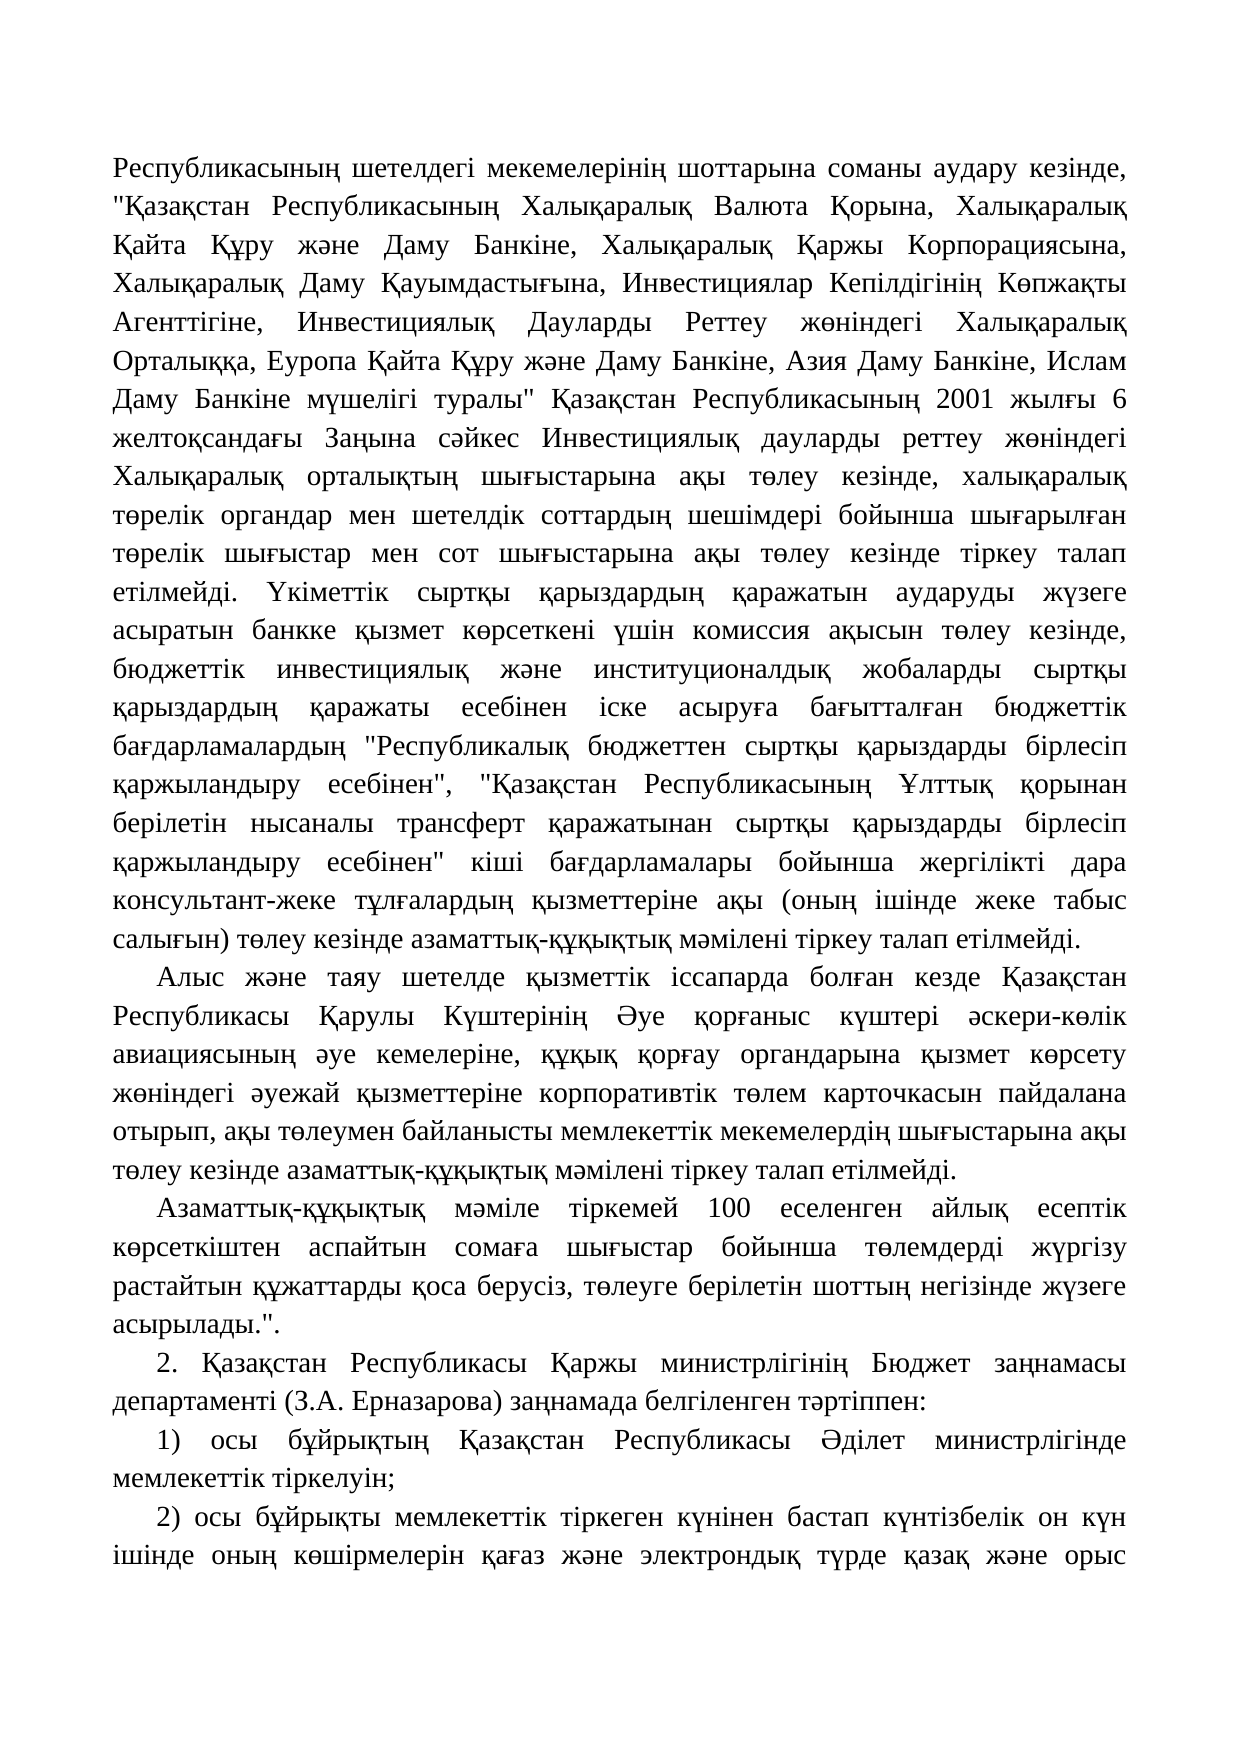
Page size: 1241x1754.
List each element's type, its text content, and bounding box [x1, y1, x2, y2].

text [112, 150, 1128, 954]
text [112, 1499, 1128, 1571]
text 1) осы бұйрықтың Қазақстан Республикасы Әдiлет министрлiгiнде мемлекеттік тіркелуін; [112, 1422, 1128, 1494]
text 2. Қазақстан Республикасы Қаржы министрлiгiнiң Бюджет заңнамасы департаменті (З.А. Ерназарова) заңнамада белгіленген тәртіппен: [112, 1345, 1128, 1417]
text Азаматтық-құқықтық мәміле тіркемей 100 еселенген айлық есептік көрсеткіштен аспайтын сомаға шығыстар бойынша төлемдерді жүргізу растайтын құжаттарды қоса берусіз, төлеуге берілетін шоттың негізінде жүзеге асырылады.". [112, 1191, 1128, 1340]
text Алыс және таяу шетелде қызметтік іссапарда болған кезде Қазақстан Республикасы Қарулы Күштерінің Әуе қорғаныс күштері әскери-көлік авиациясының әуе кемелеріне, құқық қорғау органдарына қызмет көрсету жөніндегі әуежай қызметтеріне корпоративтік төлем карточкасын пайдалана отырып, ақы төлеумен байланысты мемлекеттік мекемелердің шығыстарына ақы төлеу кезінде азаматтық-құқықтық мәмілені тіркеу талап етілмейді. [112, 959, 1128, 1186]
